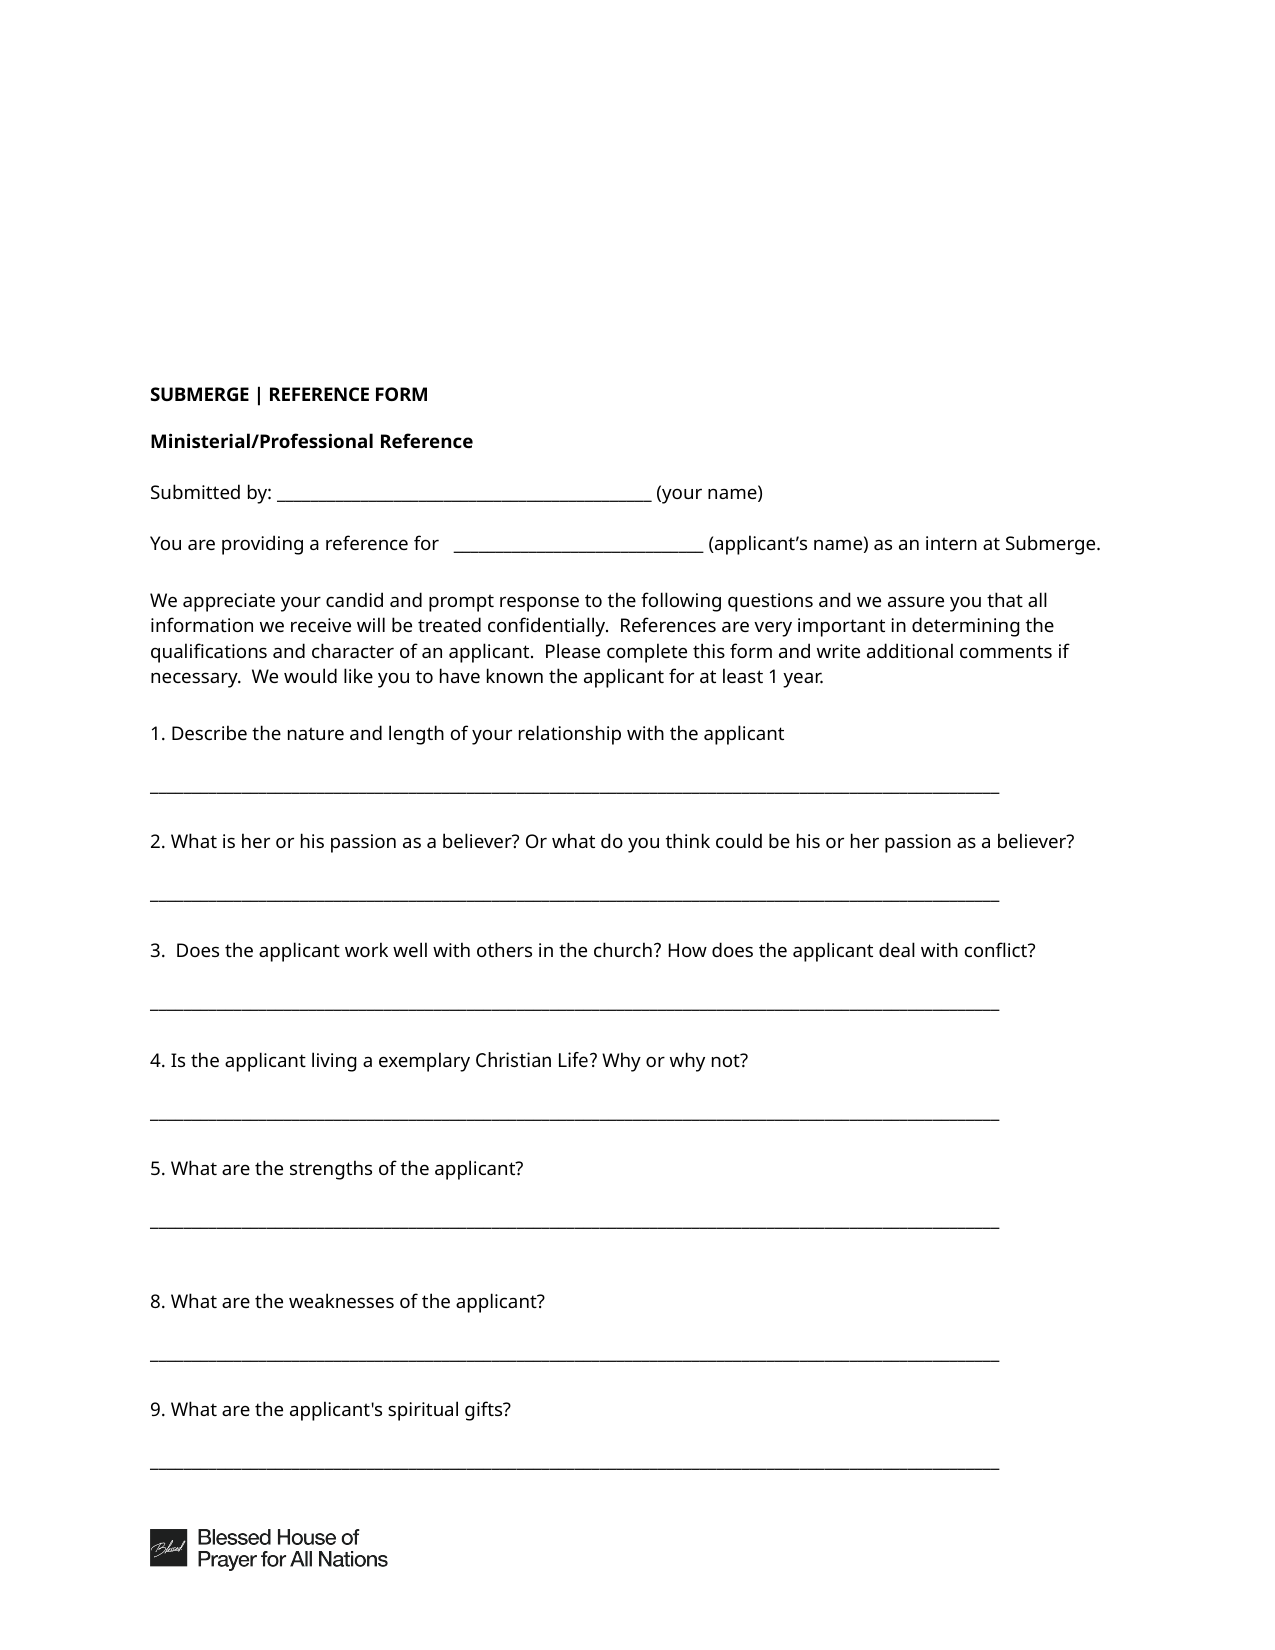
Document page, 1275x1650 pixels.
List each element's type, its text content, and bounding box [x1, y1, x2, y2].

text 8. What are the weaknesses of the applicant? [150, 1288, 1125, 1314]
text ______________________________________________________________________________________________________ [150, 1206, 1125, 1231]
text ______________________________________________________________________________________________________ [150, 989, 1125, 1014]
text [150, 1339, 1125, 1365]
text 9. What are the applicant's spiritual gifts? [150, 1396, 1125, 1422]
text 5. What are the strengths of the applicant? [150, 1155, 1125, 1180]
text Submitted by: _____________________________________________ (your name) [150, 479, 1125, 505]
text 1. Describe the nature and length of your relationship with the applicant [150, 720, 1125, 746]
text ______________________________________________________________________________________________________ [150, 1098, 1125, 1124]
text ______________________________________________________________________________________________________ [150, 879, 1125, 905]
text 2. What is her or his passion as a believer? Or what do you think could be his or her passion as a believer? [150, 828, 1125, 854]
text ______________________________________________________________________________________________________ [150, 771, 1125, 797]
picture [150, 1529, 388, 1571]
text Ministerial/Professional Reference [150, 428, 1125, 454]
text 3. Does the applicant work well with others in the church? How does the applicant deal with conflict? [150, 936, 1125, 963]
text SUBMERGE | REFERENCE FORM [150, 382, 1125, 407]
text You are providing a reference for ______________________________ (applicant’s name) as an intern at Submerge. [150, 530, 1125, 556]
text 4. Is the applicant living a exemplary Christian Life? Why or why not? [150, 1045, 1125, 1073]
text We appreciate your candid and prompt response to the following questions and we assure you that all information we receive will be treated confidentially. References are very important in determining the qualifications and character of an applicant. Please complete this form and write additional comments if necessary. We would like you to have known the applicant for at least 1 year. [150, 587, 1125, 689]
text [150, 1447, 1125, 1473]
